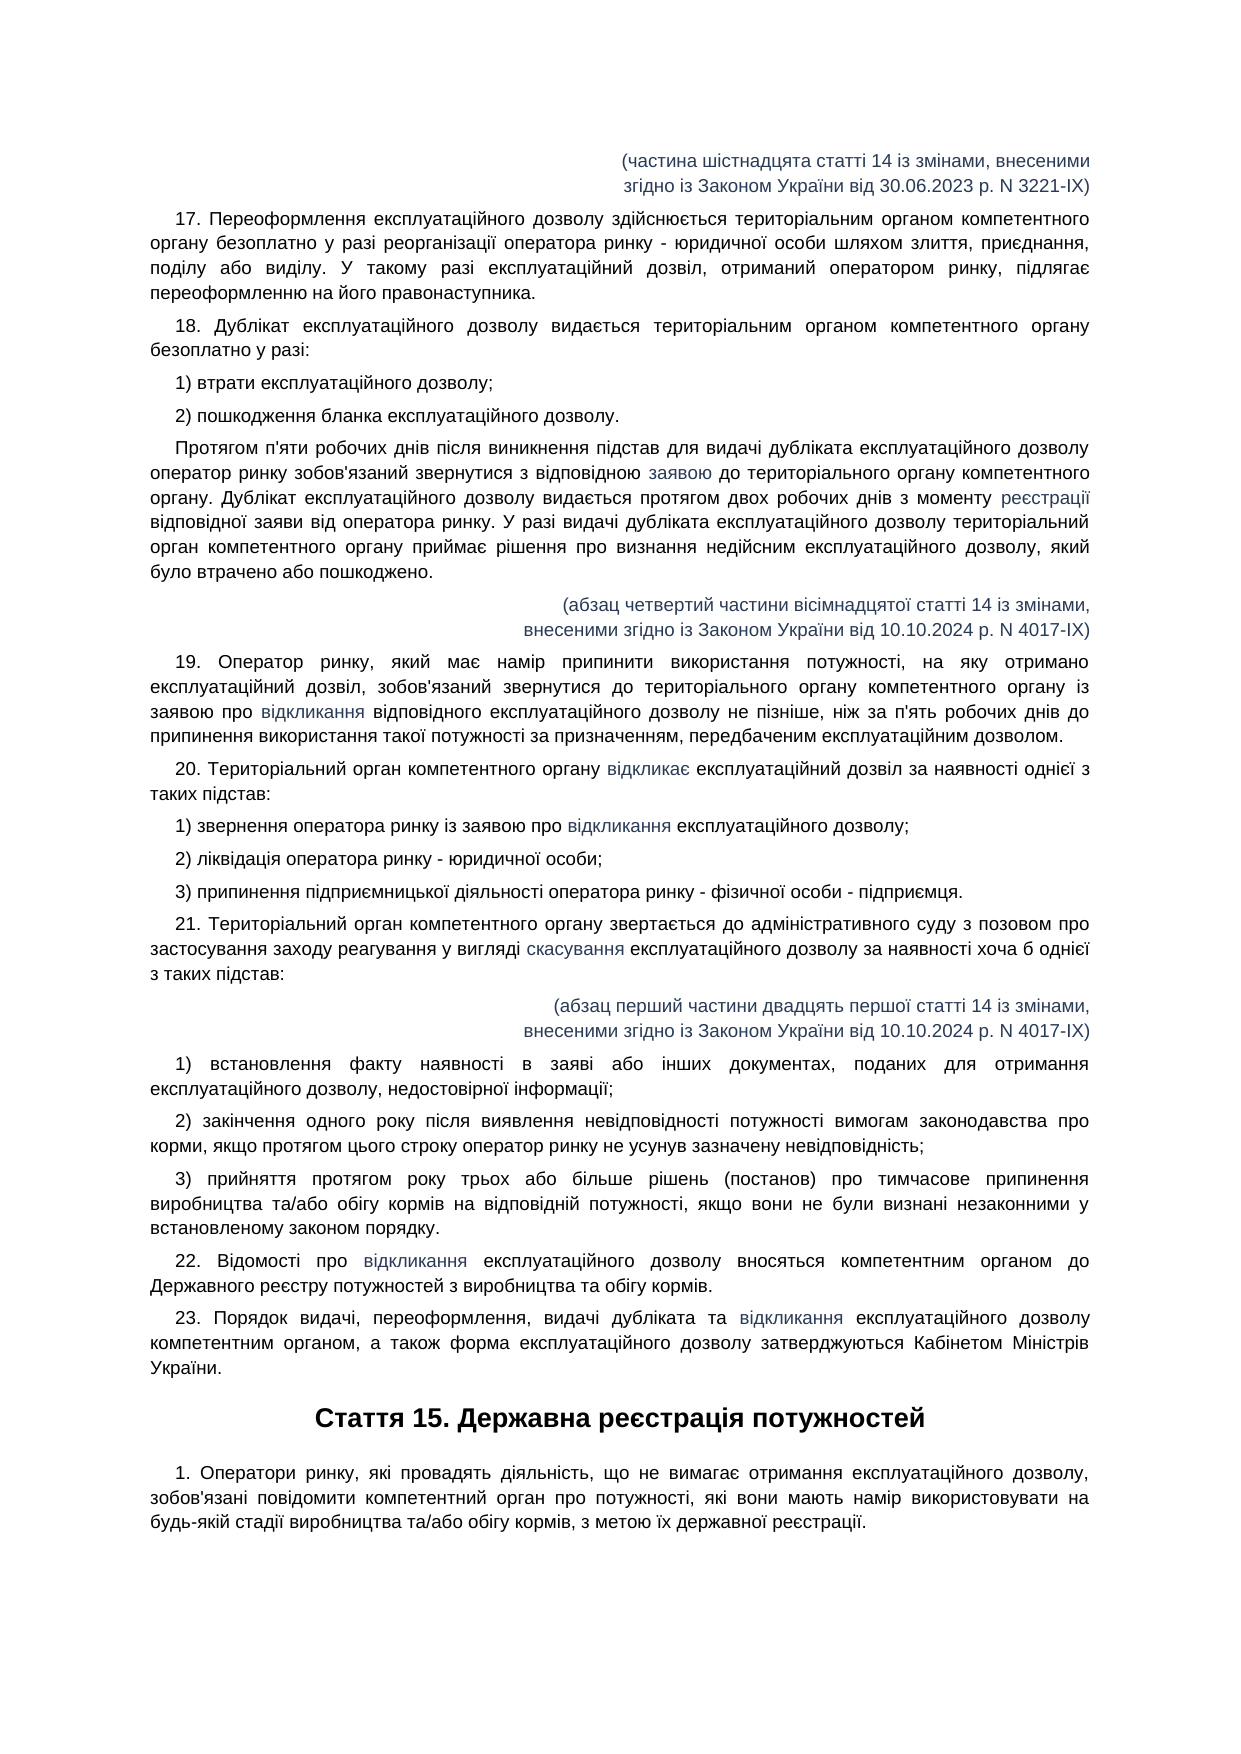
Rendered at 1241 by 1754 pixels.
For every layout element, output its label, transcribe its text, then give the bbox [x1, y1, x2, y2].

text 23. Порядок видачі, переоформлення, видачі дубліката та відкликання експлуатаційного дозволу компетентним органом, а також форма експлуатаційного дозволу затверджуються Кабінетом Міністрів України. [150, 1307, 1090, 1378]
text (абзац перший частини двадцять першої статті 14 із змінами, внесеними згідно із Законом України від 10.10.2024 р. N 4017-IX) [150, 995, 1090, 1042]
text 3) припинення підприємницької діяльності оператора ринку - фізичної особи - підприємця. [150, 881, 1090, 902]
text 17. Переоформлення експлуатаційного дозволу здійснюється територіальним органом компетентного органу безоплатно у разі реорганізації оператора ринку - юридичної особи шляхом злиття, приєднання, поділу або виділу. У такому разі експлуатаційний дозвіл, отриманий оператором ринку, підлягає переоформленню на його правонаступника. [150, 207, 1090, 303]
text 18. Дублікат експлуатаційного дозволу видається територіальним органом компетентного органу безоплатно у разі: [150, 314, 1090, 361]
text 2) пошкодження бланка експлуатаційного дозволу. [150, 404, 1090, 426]
text (абзац четвертий частини вісімнадцятої статті 14 із змінами, внесеними згідно із Законом України від 10.10.2024 р. N 4017-IX) [150, 593, 1090, 640]
text 21. Територіальний орган компетентного органу звертається до адміністративного суду з позовом про застосування заходу реагування у вигляді скасування експлуатаційного дозволу за наявності хоча б однієї з таких підстав: [150, 913, 1090, 984]
text 1. Оператори ринку, які провадять діяльність, що не вимагає отримання експлуатаційного дозволу, зобов'язані повідомити компетентний орган про потужності, які вони мають намір використовувати на будь-якій стадії виробництва та/або обігу кормів, з метою їх державної реєстрації. [150, 1462, 1090, 1533]
text 20. Територіальний орган компетентного органу відкликає експлуатаційний дозвіл за наявності однієї з таких підстав: [150, 758, 1090, 804]
text 2) закінчення одного року після виявлення невідповідності потужності вимогам законодавства про корми, якщо протягом цього строку оператор ринку не усунув зазначену невідповідність; [150, 1110, 1090, 1156]
text (частина шістнадцята статті 14 із змінами, внесеними згідно із Законом України від 30.06.2023 р. N 3221-IX) [150, 150, 1090, 196]
text 1) встановлення факту наявності в заяві або інших документах, поданих для отримання експлуатаційного дозволу, недостовірної інформації; [150, 1053, 1090, 1099]
text 2) ліквідація оператора ринку - юридичної особи; [150, 848, 1090, 869]
text 19. Оператор ринку, який має намір припинити використання потужності, на яку отримано експлуатаційний дозвіл, зобов'язаний звернутися до територіального органу компетентного органу із заявою про відкликання відповідного експлуатаційного дозволу не пізніше, ніж за п'ять робочих днів до припинення використання такої потужності за призначенням, передбаченим експлуатаційним дозволом. [150, 651, 1090, 747]
text 1) втрати експлуатаційного дозволу; [150, 372, 1090, 393]
text 1) звернення оператора ринку із заявою про відкликання експлуатаційного дозволу; [150, 815, 1090, 837]
text 22. Відомості про відкликання експлуатаційного дозволу вносяться компетентним органом до Державного реєстру потужностей з виробництва та обігу кормів. [150, 1250, 1090, 1296]
text Протягом п'яти робочих днів після виникнення підстав для видачі дубліката експлуатаційного дозволу оператор ринку зобов'язаний звернутися з відповідною заявою до територіального органу компетентного органу. Дублікат експлуатаційного дозволу видається протягом двох робочих днів з моменту реєстрації відповідної заяви від оператора ринку. У разі видачі дубліката експлуатаційного дозволу територіальний орган компетентного органу приймає рішення про визнання недійсним експлуатаційного дозволу, який було втрачено або пошкоджено. [150, 437, 1090, 582]
subtitle Стаття 15. Державна реєстрація потужностей [150, 1402, 1090, 1433]
text 3) прийняття протягом року трьох або більше рішень (постанов) про тимчасове припинення виробництва та/або обігу кормів на відповідній потужності, якщо вони не були визнані незаконними у встановленому законом порядку. [150, 1167, 1090, 1239]
